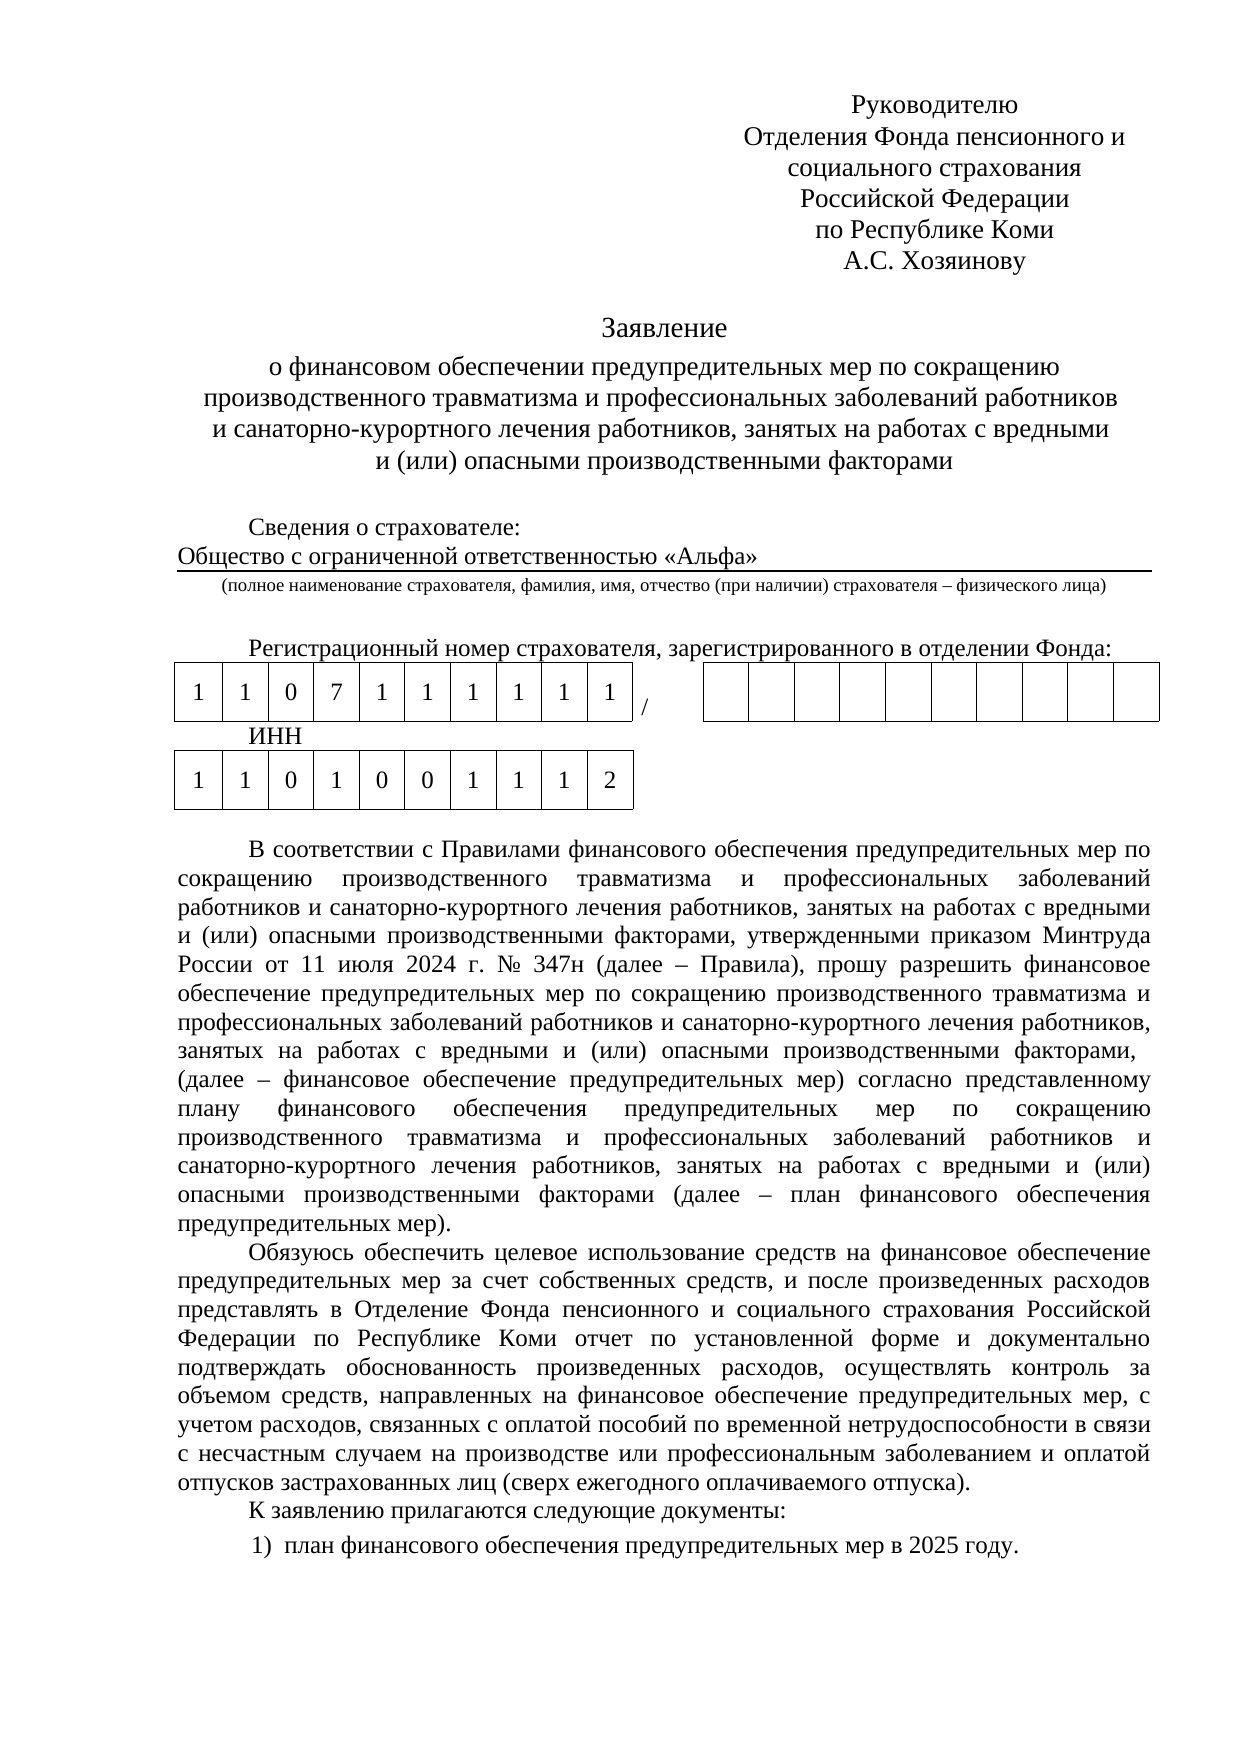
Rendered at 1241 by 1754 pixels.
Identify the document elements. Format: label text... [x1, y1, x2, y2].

text В соответствии с Правилами финансового обеспечения предупредительных мер по сокращению производственного травматизма и профессиональных заболеваний работников и санаторно-курортного лечения работников, занятых на работах с вредными и (или) опасными производственными факторами, утвержденными приказом Минтруда России от 11 июля 2024 г. № 347н (далее – Правила), прошу разрешить финансовое обеспечение предупредительных мер по сокращению производственного травматизма и профессиональных заболеваний работников и санаторно-курортного лечения работников, занятых на работах с вредными и (или) опасными производственными факторами, (далее – финансовое обеспечение предупредительных мер) согласно представленному плану финансового обеспечения предупредительных мер по сокращению производственного травматизма и профессиональных заболеваний работников и санаторно-курортного лечения работников, занятых на работах с вредными и (или) опасными производственными факторами (далее – план финансового обеспечения предупредительных мер). [177, 834, 1152, 1237]
text А.С. Хозяинову [718, 244, 1152, 276]
text Регистрационный номер страхователя, зарегистрированного в отделении Фонда: [177, 633, 1152, 662]
text Обязуюсь обеспечить целевое использование средств на финансовое обеспечение предупредительных мер за счет собственных средств, и после произведенных расходов представлять в Отделение Фонда пенсионного и социального страхования Российской Федерации по Республике Коми отчет по установленной форме и документально подтверждать обоснованность произведенных расходов, осуществлять контроль за объемом средств, направленных на финансовое обеспечение предупредительных мер, с учетом расходов, связанных с оплатой пособий по временной нетрудоспособности в связи с несчастным случаем на производстве или профессиональным заболеванием и оплатой отпусков застрахованных лиц (сверх ежегодного оплачиваемого отпуска). [177, 1237, 1152, 1495]
table_header 1 [451, 663, 496, 721]
table_header 1) план финансового обеспечения предупредительных мер в 2025 году. [245, 1524, 1123, 1564]
table_header [1023, 663, 1067, 721]
text Отделения Фонда пенсионного и [718, 120, 1152, 151]
text по Республике Коми [718, 213, 1152, 244]
table_header 1 [223, 751, 268, 809]
table_header [886, 663, 931, 721]
text Заявление [177, 311, 1152, 344]
text о финансовом обеспечении предупредительных мер по сокращению производственного травматизма и профессиональных заболеваний работников и санаторно-курортного лечения работников, занятых на работах с вредными и (или) опасными производственными факторами [177, 350, 1152, 475]
table_header [795, 663, 839, 721]
table_header 7 [314, 663, 359, 721]
table_header 1 [175, 663, 222, 721]
table_header 1 [314, 751, 359, 809]
table_header [749, 663, 794, 721]
text К заявлению прилагаются следующие документы: [177, 1495, 1152, 1524]
table_header [704, 663, 748, 721]
text социального страхования Российской Федерации [718, 151, 1152, 213]
table_header 1 [497, 751, 541, 809]
table_header / [633, 662, 703, 721]
table_header [932, 663, 976, 721]
table_header [1114, 663, 1159, 721]
table_header 0 [360, 751, 404, 809]
text Руководителю [718, 89, 1152, 120]
table_header 1 [223, 663, 268, 721]
table_header 1 [360, 663, 404, 721]
table_header 0 [269, 751, 313, 809]
table_header 0 [405, 751, 450, 809]
table_header [1068, 663, 1113, 721]
text ИНН [177, 721, 1152, 750]
table_header 1 [175, 751, 222, 809]
table_header 1 [497, 663, 541, 721]
table_header 1 [405, 663, 450, 721]
table_header 0 [269, 663, 313, 721]
table_header 2 [588, 751, 633, 809]
table_header 1 [588, 663, 632, 721]
text (полное наименование страхователя, фамилия, имя, отчество (при наличии) страхователя – физического лица) [177, 572, 1152, 596]
table_header 1 [542, 751, 587, 809]
text Сведения о страхователе: [177, 512, 1152, 541]
text Общество с ограниченной ответственностью «Альфа» [177, 541, 1152, 570]
table_header [977, 663, 1022, 721]
table_header 1 [451, 751, 496, 809]
table_header 1 [542, 663, 587, 721]
table_header [840, 663, 885, 721]
